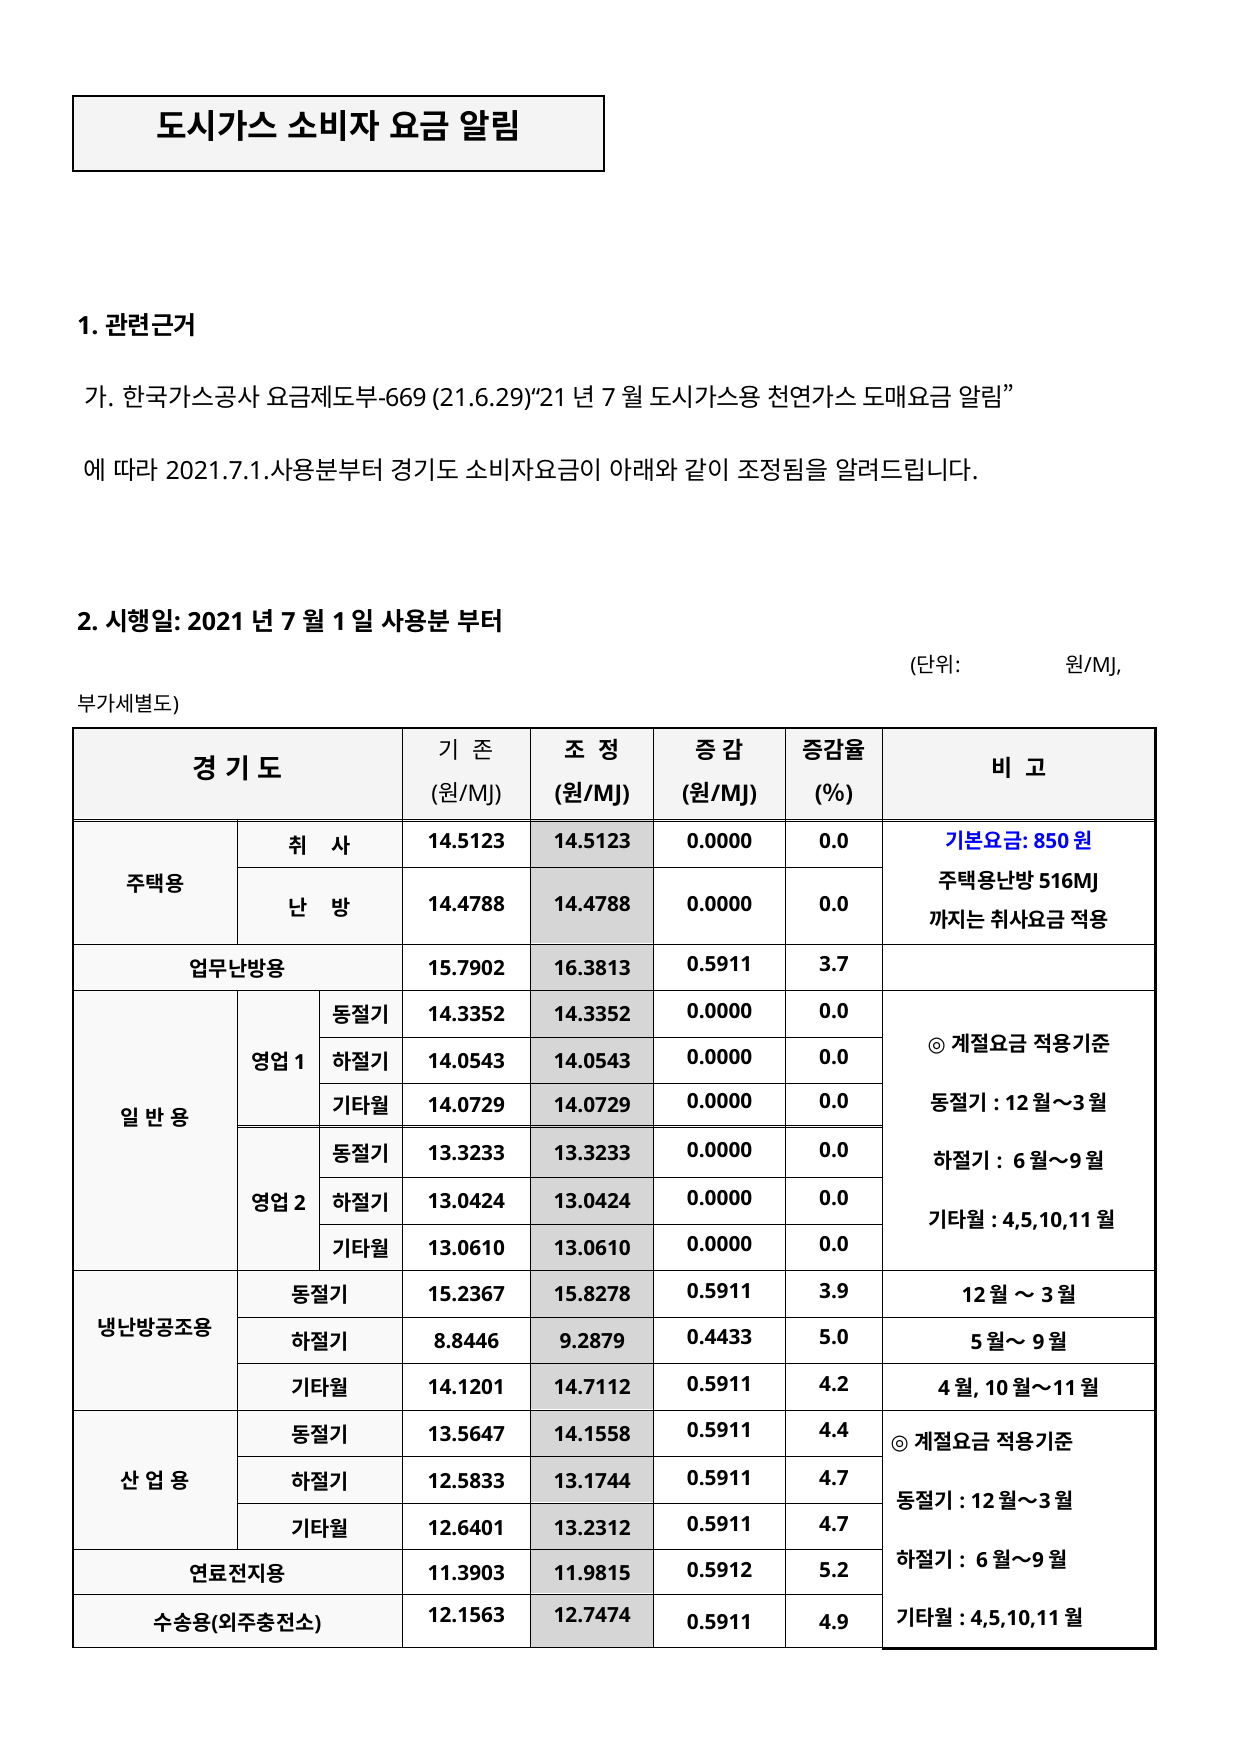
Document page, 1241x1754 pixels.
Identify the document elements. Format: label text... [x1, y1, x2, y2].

table_cell 0.0 [786, 868, 882, 943]
table_cell 0.5912 [654, 1550, 785, 1593]
table_cell [238, 1083, 319, 1125]
table_cell 0.0 [786, 991, 882, 1036]
table_cell 동절기 [238, 1271, 402, 1317]
table_cell [238, 991, 319, 1036]
table_cell 0.0000 [654, 868, 785, 943]
table_cell 9.2879 [531, 1318, 653, 1363]
table_cell 13.0610 [403, 1225, 530, 1270]
table_cell 13.3233 [403, 1128, 530, 1177]
table_cell 14.7112 [531, 1364, 653, 1409]
table_cell [238, 1128, 319, 1177]
table_cell 연료전지용 [74, 1550, 402, 1593]
table_cell 주택용 [74, 822, 237, 943]
table_header 비 고 [883, 729, 1154, 818]
table_header 기 존 (원/MJ) [403, 729, 530, 818]
table_cell 0.0000 [654, 1038, 785, 1083]
table_cell 14.3352 [531, 991, 653, 1036]
table_cell 기타월 [320, 1084, 402, 1125]
table_cell 5.2 [786, 1550, 882, 1593]
table_cell 기타월 [320, 1225, 402, 1270]
table_cell 4.4 [786, 1411, 882, 1456]
table_cell 0.0 [786, 1225, 882, 1270]
table_cell [883, 945, 1154, 990]
text 2. 시행일: 2021 년 7 월 1일 사용분 부터 [77, 601, 1163, 637]
table_cell 0.0 [786, 822, 882, 866]
table_cell 11.3903 [403, 1550, 530, 1593]
table_cell 0.0 [786, 1178, 882, 1224]
table_cell 8.8446 [403, 1318, 530, 1363]
table_cell 12.5833 [403, 1457, 530, 1502]
text 1. 관련근거 [77, 305, 1163, 341]
table_cell 취 사 [238, 822, 402, 866]
table_cell 난 방 [238, 868, 402, 943]
table_cell 0.0000 [654, 1084, 785, 1125]
table_cell 3.7 [786, 945, 882, 990]
table_cell 15.8278 [531, 1271, 653, 1317]
table_header 증 감 (원/MJ) [654, 729, 785, 818]
table_cell 0.0000 [654, 1178, 785, 1224]
table_cell 업무난방용 [74, 945, 402, 990]
table_cell 12.1563 [403, 1595, 530, 1647]
table_cell 14.5123 [531, 822, 653, 866]
table_cell 영업2 [238, 1177, 319, 1224]
table_cell 14.0729 [403, 1084, 530, 1125]
table_cell 하절기 [238, 1318, 402, 1363]
table_cell 기타월 [238, 1504, 402, 1549]
table_cell 냉난방공조용 [74, 1271, 237, 1409]
table_cell 0.0 [786, 1084, 882, 1125]
table_cell 14.1201 [403, 1364, 530, 1409]
text 에 따라 2021.7.1.사용분부터 경기도 소비자요금이 아래와 같이 조정됨을 알려드립니다. [77, 450, 1163, 486]
table_cell 0.0 [786, 1038, 882, 1083]
table_cell 하절기 [320, 1178, 402, 1224]
table_cell 0.0000 [654, 1128, 785, 1177]
table_cell 수송용(외주충전소) [74, 1595, 402, 1647]
table_cell 산 업 용 [74, 1411, 237, 1549]
table_cell 14.3352 [403, 991, 530, 1036]
table_header 조 정 (원/MJ) [531, 729, 653, 818]
table_cell 4월, 10월～11월 [883, 1364, 1154, 1409]
table_cell 14.4788 [403, 868, 530, 943]
table_cell 동절기 [320, 1128, 402, 1177]
table_cell 4.7 [786, 1457, 882, 1502]
table_cell 14.0543 [531, 1038, 653, 1083]
table_cell 13.2312 [531, 1504, 653, 1549]
table_cell 0.5911 [654, 1411, 785, 1456]
table_cell 일 반 용 [74, 991, 237, 1270]
table_cell 0.5911 [654, 945, 785, 990]
table_header 경 기 도 [74, 729, 402, 818]
table_cell 4.7 [786, 1504, 882, 1549]
table_cell 12.7474 [531, 1595, 653, 1647]
table_cell 0.5911 [654, 1595, 785, 1647]
text 가. 한국가스공사 요금제도부-669 (21.6.29)“21년 7월 도시가스용 천연가스 도매요금 알림” [77, 378, 1163, 414]
table_cell 15.7902 [403, 945, 530, 990]
table_cell 4.9 [786, 1595, 882, 1647]
table_cell 14.0543 [403, 1038, 530, 1083]
table_cell 3.9 [786, 1271, 882, 1317]
table_cell 영업1 [238, 1036, 319, 1083]
table_cell 0.5911 [654, 1364, 785, 1409]
table_cell 하절기 [320, 1038, 402, 1083]
table_cell 13.0424 [531, 1178, 653, 1224]
table_cell 동절기 [238, 1411, 402, 1456]
table_cell 0.5911 [654, 1457, 785, 1502]
table_cell 4.2 [786, 1364, 882, 1409]
table_header 도시가스 소비자 요금 알림 [74, 97, 603, 170]
table_cell 13.3233 [531, 1128, 653, 1177]
table_cell 13.1744 [531, 1457, 653, 1502]
table_cell 12.6401 [403, 1504, 530, 1549]
table_cell 13.5647 [403, 1411, 530, 1456]
table_cell 기타월 [238, 1364, 402, 1409]
table_cell 14.0729 [531, 1084, 653, 1125]
table_cell 동절기 [320, 991, 402, 1036]
table_header 증감율 (％) [786, 729, 882, 818]
table_cell 16.3813 [531, 945, 653, 990]
table_cell 0.0000 [654, 822, 785, 866]
table_cell [238, 1224, 319, 1270]
table_cell 0.5911 [654, 1271, 785, 1317]
table_cell 0.0000 [654, 991, 785, 1036]
table_cell 13.0424 [403, 1178, 530, 1224]
table_cell 0.5911 [654, 1504, 785, 1549]
table_cell 0.0 [786, 1128, 882, 1177]
table_cell 11.9815 [531, 1550, 653, 1593]
table_cell 5월～ 9월 [883, 1318, 1154, 1363]
table_cell 14.1558 [531, 1411, 653, 1456]
table_cell 기본요금: 850원 주택용난방516MJ 까지는 취사요금 적용 [883, 822, 1154, 943]
table_cell 0.0000 [654, 1225, 785, 1270]
table_cell ◎ 계절요금 적용기준 동절기 : 12월～3월 하절기 : 6월～9월 기타월 : 4,5,10,11월 [883, 991, 1154, 1270]
table_cell 0.4433 [654, 1318, 785, 1363]
table_cell ◎ 계절요금 적용기준 동절기 : 12월～3월 하절기 : 6월～9월 기타월 : 4,5,10,11월 [883, 1411, 1154, 1647]
table_cell 13.0610 [531, 1225, 653, 1270]
table_cell 14.5123 [403, 822, 530, 866]
table_cell 15.2367 [403, 1271, 530, 1317]
table_cell 14.4788 [531, 868, 653, 943]
text (단위: 원/MJ,부가세별도) [77, 648, 1122, 718]
table_cell 12월 ～ 3월 [883, 1271, 1154, 1317]
table_cell 5.0 [786, 1318, 882, 1363]
table_cell 하절기 [238, 1457, 402, 1502]
